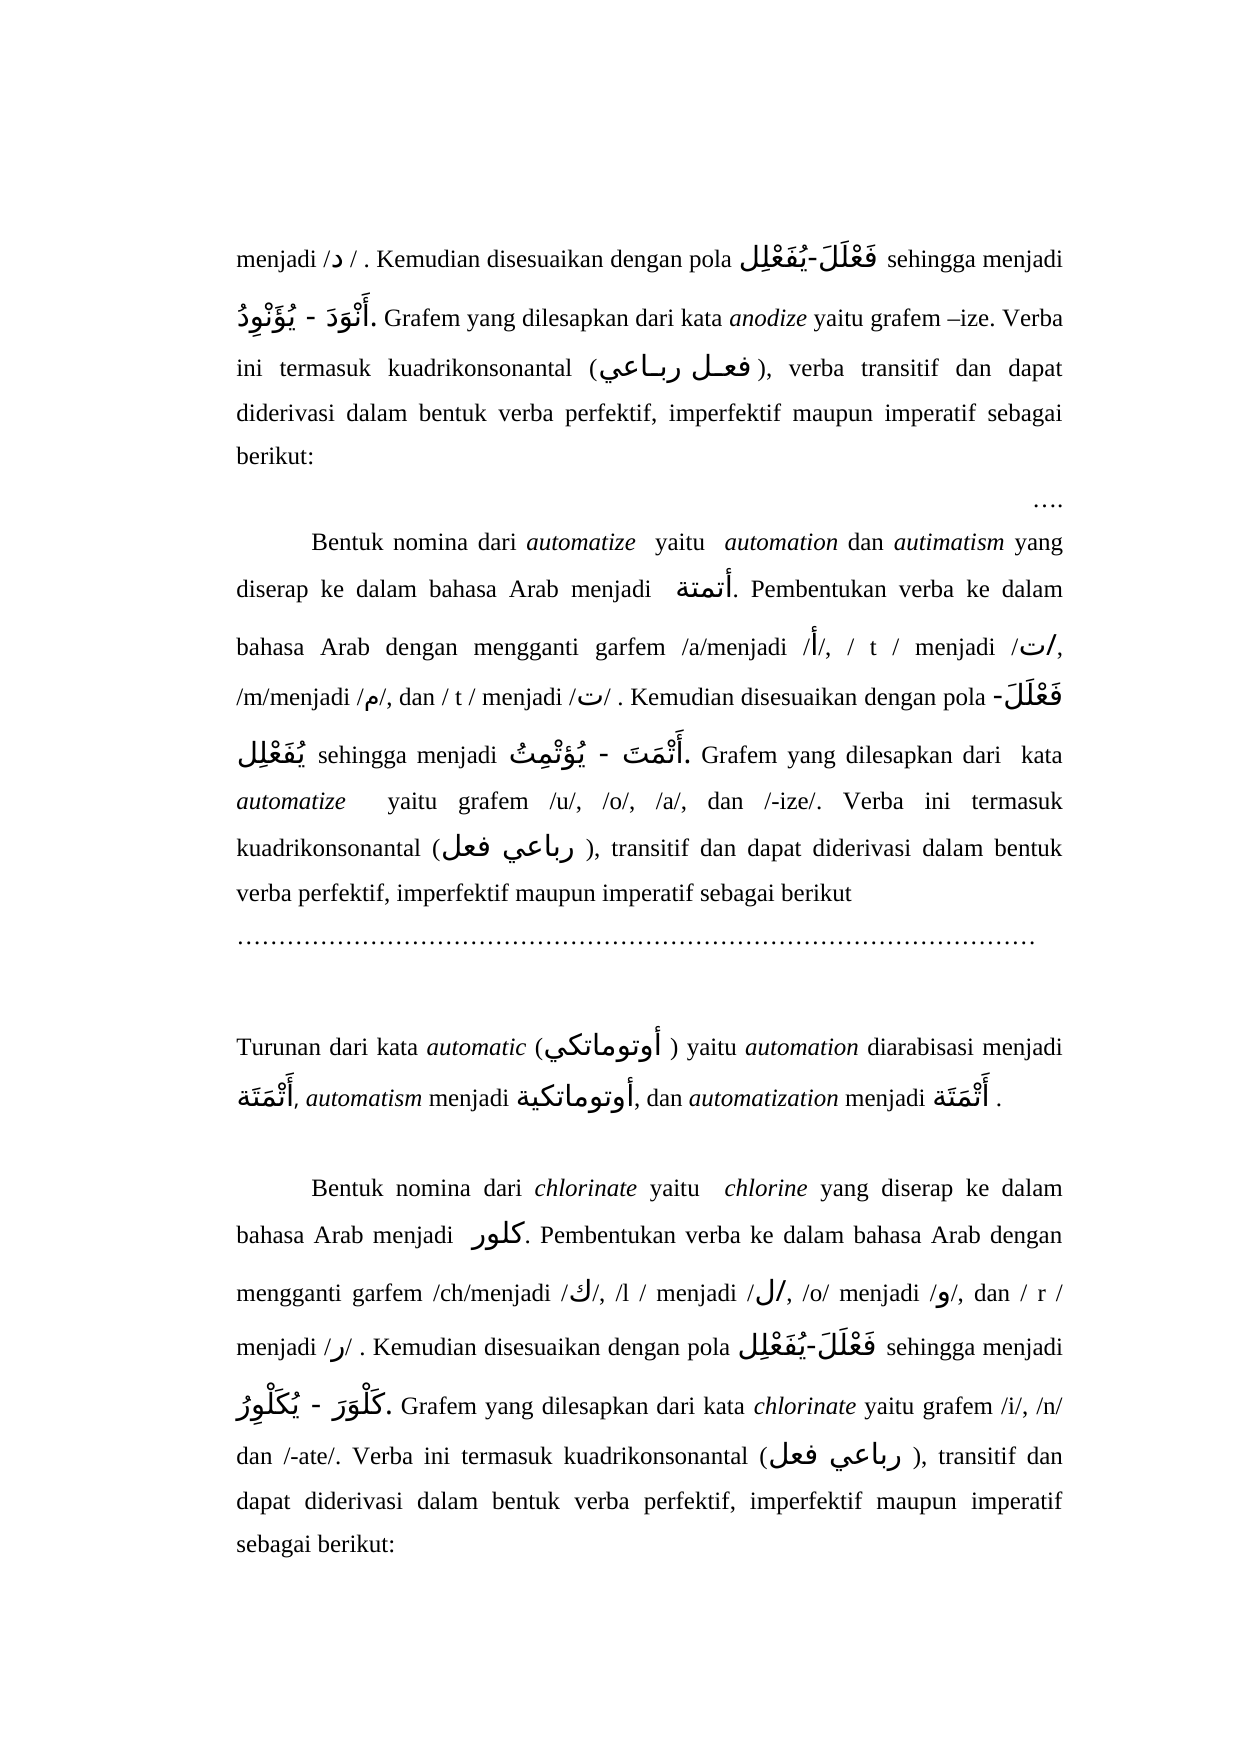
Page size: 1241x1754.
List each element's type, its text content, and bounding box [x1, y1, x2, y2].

text …………………………………………………………………………………… [236, 921, 1063, 949]
text Turunan dari kata automatic (أوتوماتكي ) yaitu automation diarabisasi menjadi أَتْمَتَة, automatism menjadi أوتوماتكية, dan automatization menjadi أَتْمَتَة . [236, 1028, 1063, 1113]
text Bentuk nomina dari automatize yaitu automation dan autimatism yang diserap ke dalam bahasa Arab menjadi أتمتة. Pembentukan verba ke dalam bahasa Arab dengan mengganti garfem /a/menjadi /أ/, / t / menjadi /ت/, /m/menjadi /م/, dan / t / menjadi /ت/ . Kemudian disesuaikan dengan pola فَعْلَلَ-يُفَعْلِل sehingga menjadi أَتْمَتَ - يُؤتْمِتُ. Grafem yang dilesapkan dari kata automatize yaitu grafem /u/, /o/, /a/, dan /-ize/. Verba ini termasuk kuadrikonsonantal (رباعي فعل ), transitif dan dapat diderivasi dalam bentuk verba perfektif, imperfektif maupun imperatif sebagai berikut [236, 527, 1063, 906]
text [236, 236, 1063, 470]
text …. [236, 484, 1063, 513]
text Bentuk nomina dari chlorinate yaitu chlorine yang diserap ke dalam bahasa Arab menjadi كلور. Pembentukan verba ke dalam bahasa Arab dengan mengganti garfem /ch/menjadi /ك/, /l / menjadi /ل/, /o/ menjadi /و/, dan / r / menjadi /ر/ . Kemudian disesuaikan dengan pola فَعْلَلَ-يُفَعْلِل sehingga menjadi كَلْوَرَ - يُكَلْوِرُ. Grafem yang dilesapkan dari kata chlorinate yaitu grafem /i/, /n/ dan /-ate/. Verba ini termasuk kuadrikonsonantal (رباعي فعل ), transitif dan dapat diderivasi dalam bentuk verba perfektif, imperfektif maupun imperatif sebagai berikut: [236, 1173, 1063, 1558]
